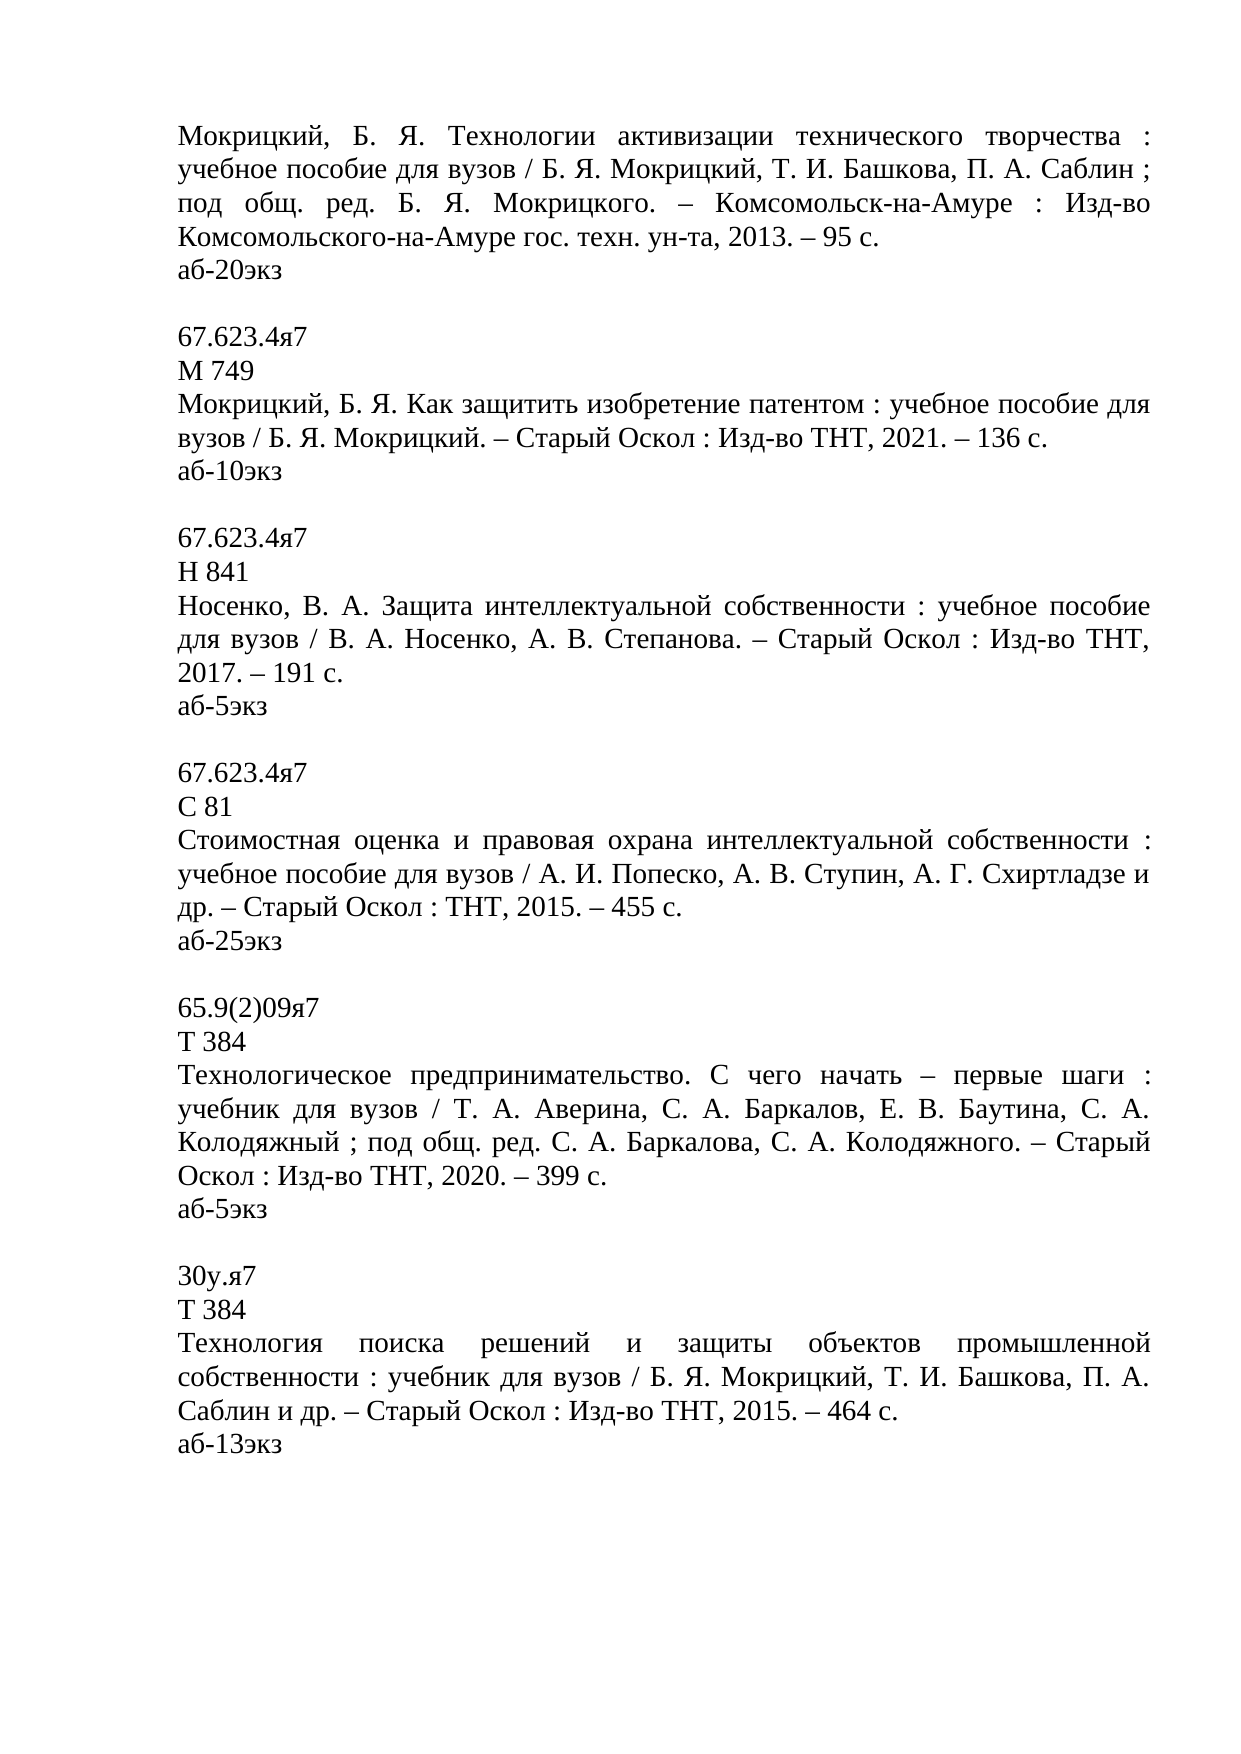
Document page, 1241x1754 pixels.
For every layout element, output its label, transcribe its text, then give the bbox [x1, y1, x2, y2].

text 30у.я7 Т 384 [177, 1258, 1152, 1326]
text Носенко, В. А. Защита интеллектуальной собственности : учебное пособие для вузов / В. А. Носенко, А. В. Степанова. – Старый Оскол : Изд-во ТНТ, 2017. – 191 с. [177, 588, 1152, 688]
text 67.623.4я7 М 749 [177, 319, 1152, 386]
text 67.623.4я7 Н 841 [177, 521, 1152, 588]
text аб-10экз [177, 453, 1152, 487]
text 67.623.4я7 С 81 [177, 755, 1152, 822]
text аб-20экз [177, 252, 1152, 286]
text аб-25экз [177, 923, 1152, 957]
text Мокрицкий, Б. Я. Как защитить изобретение патентом : учебное пособие для вузов / Б. Я. Мокрицкий. – Старый Оскол : Изд-во ТНТ, 2021. – 136 с. [177, 386, 1152, 453]
text Мокрицкий, Б. Я. Технологии активизации технического творчества : учебное пособие для вузов / Б. Я. Мокрицкий, Т. И. Башкова, П. А. Саблин ; под общ. ред. Б. Я. Мокрицкого. – Комсомольск-на-Амуре : Изд-во Комсомольского-на-Амуре гос. техн. ун-та, 2013. – 95 с. [177, 118, 1152, 252]
text аб-5экз [177, 688, 1152, 722]
text Технологическое предпринимательство. С чего начать – первые шаги : учебник для вузов / Т. А. Аверина, С. А. Баркалов, Е. В. Баутина, С. А. Колодяжный ; под общ. ред. С. А. Баркалова, С. А. Колодяжного. – Старый Оскол : Изд-во ТНТ, 2020. – 399 с. [177, 1057, 1152, 1191]
text Технология поиска решений и защиты объектов промышленной собственности : учебник для вузов / Б. Я. Мокрицкий, Т. И. Башкова, П. А. Саблин и др. – Старый Оскол : Изд-во ТНТ, 2015. – 464 с. [177, 1326, 1152, 1426]
text Стоимостная оценка и правовая охрана интеллектуальной собственности : учебное пособие для вузов / А. И. Попеско, А. В. Ступин, А. Г. Схиртладзе и др. – Старый Оскол : ТНТ, 2015. – 455 с. [177, 822, 1152, 923]
text 65.9(2)09я7 Т 384 [177, 990, 1152, 1057]
text аб-5экз [177, 1191, 1152, 1225]
text аб-13экз [177, 1426, 1152, 1460]
